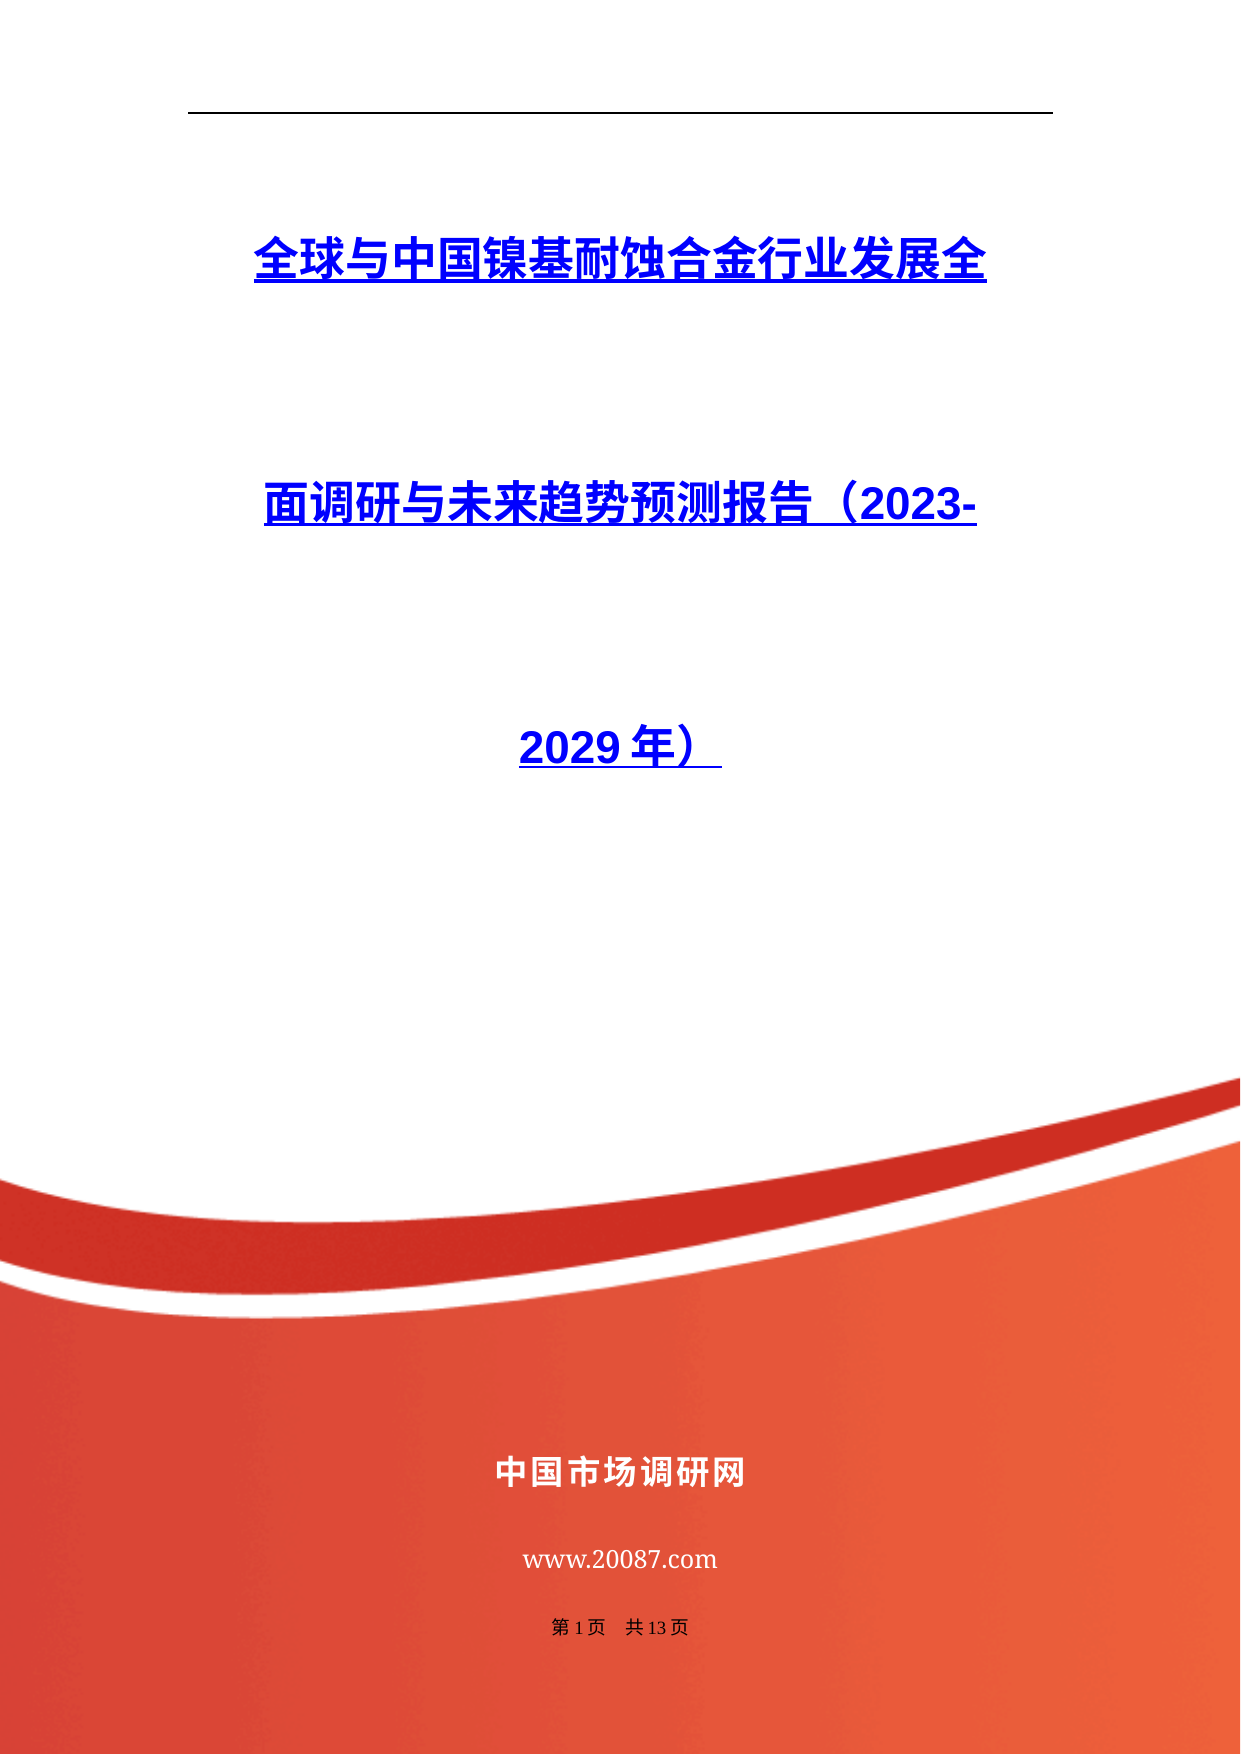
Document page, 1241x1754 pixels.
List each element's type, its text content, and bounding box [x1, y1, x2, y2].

table_header 全球与中国镍基耐蚀合金行业发展全面调研与未来趋势预测报告（2023-2029年） [188, 207, 1053, 871]
text www.20087.com [187, 1526, 1053, 1591]
picture [0, 1006, 1241, 1754]
subtitle 中国市场调研网 [187, 1437, 1053, 1502]
